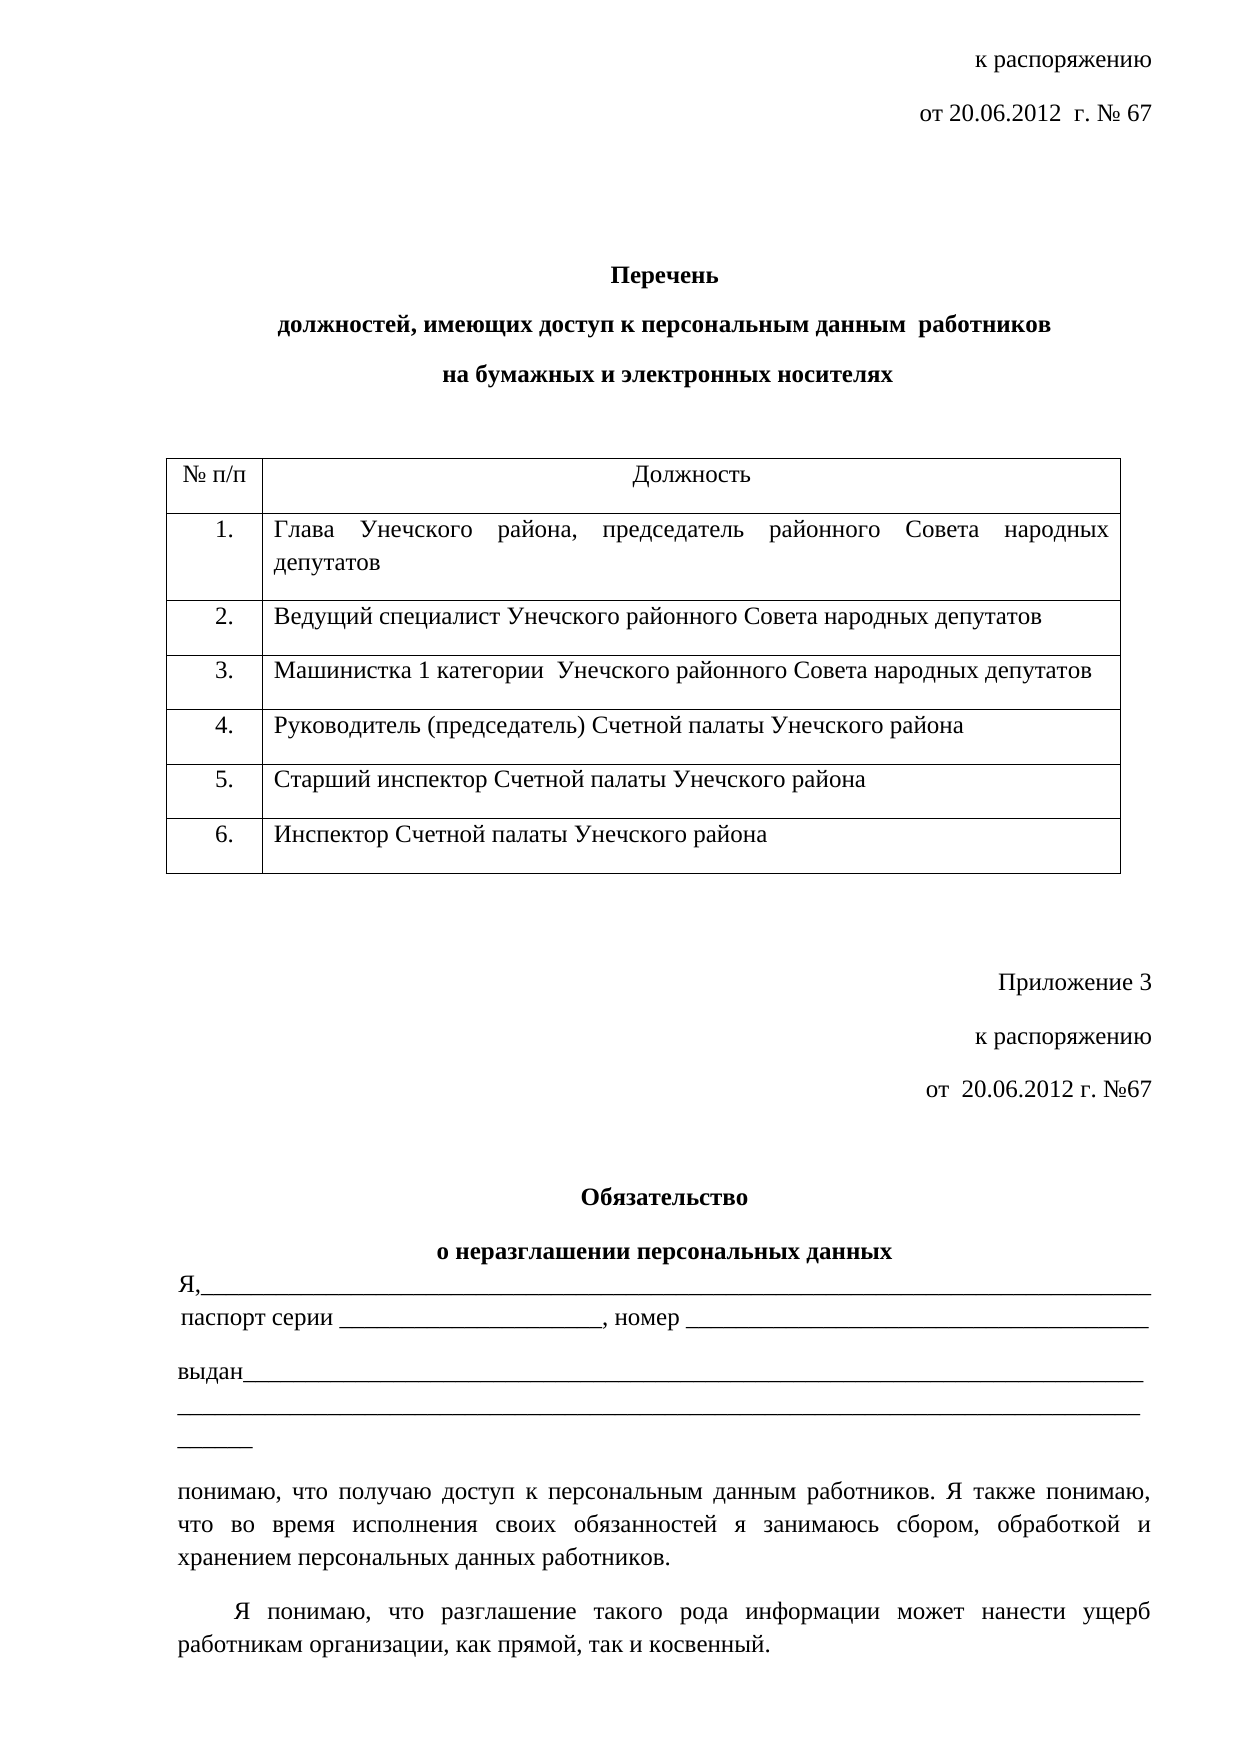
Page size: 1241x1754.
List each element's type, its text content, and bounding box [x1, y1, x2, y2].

text о неразглашении персональных данных Я,____________________________________________________________________________ паспорт серии _____________________, номер _____________________________________ [177, 1236, 1152, 1331]
text от 20.06.2012 г. № 67 [177, 98, 1152, 127]
table_header № п/п [167, 459, 262, 513]
text Перечень [177, 260, 1152, 288]
text понимаю, что получаю доступ к персональным данным работников. Я также понимаю, что во время исполнения своих обязанностей я занимаюсь сбором, обработкой и хранением персональных данных работников. [177, 1476, 1152, 1571]
table_cell Ведущий специалист Унечского районного Совета народных депутатов [263, 601, 1120, 654]
table_cell [167, 710, 262, 763]
text от 20.06.2012 г. №67 [177, 1074, 1152, 1103]
text на бумажных и электронных носителях [177, 359, 1152, 388]
table_cell Глава Унечского района, председатель районного Совета народных депутатов [263, 514, 1120, 600]
text к распоряжению [177, 44, 1152, 73]
text выдан___________________________________________________________________________________________________________________________________________________________ [177, 1356, 1152, 1451]
table_cell Машинистка 1 категории Унечского районного Совета народных депутатов [263, 656, 1120, 709]
table_cell [167, 514, 262, 600]
table_cell [167, 601, 262, 654]
table_cell [167, 765, 262, 818]
text Приложение 3 [177, 967, 1152, 996]
text к распоряжению [177, 1021, 1152, 1049]
table_cell Инспектор Счетной палаты Унечского района [263, 819, 1120, 872]
table_cell Старший инспектор Счетной палаты Унечского района [263, 765, 1120, 818]
table_cell [167, 819, 262, 872]
text должностей, имеющих доступ к персональным данным работников [177, 309, 1152, 338]
table_cell [167, 656, 262, 709]
text Обязательство [177, 1182, 1152, 1211]
table_cell Руководитель (председатель) Счетной палаты Унечского района [263, 710, 1120, 763]
text Я понимаю, что разглашение такого рода информации может нанести ущерб работникам организации, как прямой, так и косвенный. [177, 1596, 1152, 1658]
table_header Должность [263, 459, 1120, 513]
